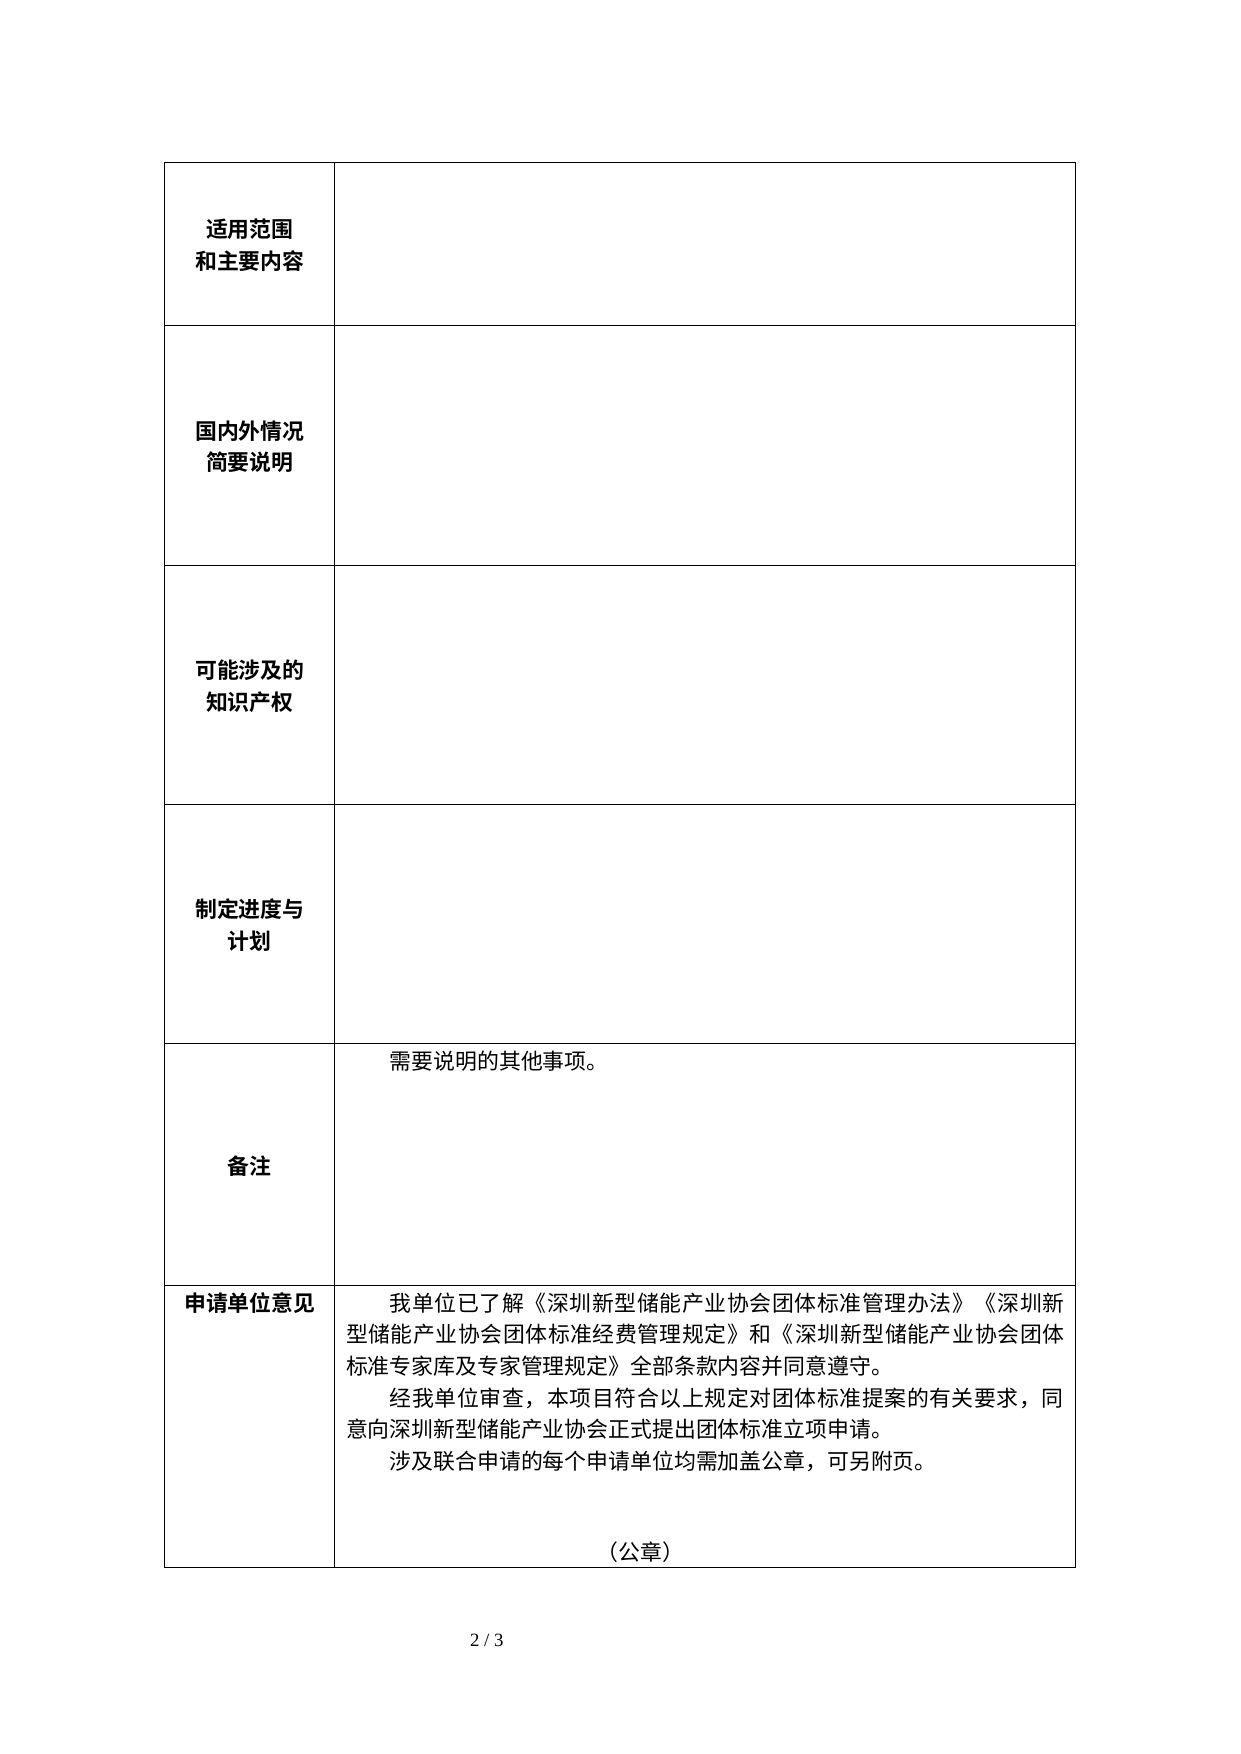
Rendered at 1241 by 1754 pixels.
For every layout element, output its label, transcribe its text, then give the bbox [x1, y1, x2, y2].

table_cell 申请单位意见 [165, 1286, 334, 1567]
table_cell 需要说明的其他事项。 [335, 1044, 1075, 1284]
table_cell 国内外情况 简要说明 [165, 326, 334, 564]
table_cell [335, 326, 1075, 564]
table_cell 备注 [165, 1044, 334, 1284]
table_cell [335, 163, 1075, 325]
table_cell [335, 566, 1075, 804]
table_cell [335, 805, 1075, 1043]
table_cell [335, 1286, 1075, 1567]
table_cell 制定进度与 计划 [165, 805, 334, 1043]
table_cell 可能涉及的 知识产权 [165, 566, 334, 804]
table_cell 适用范围 和主要内容 [165, 163, 334, 325]
